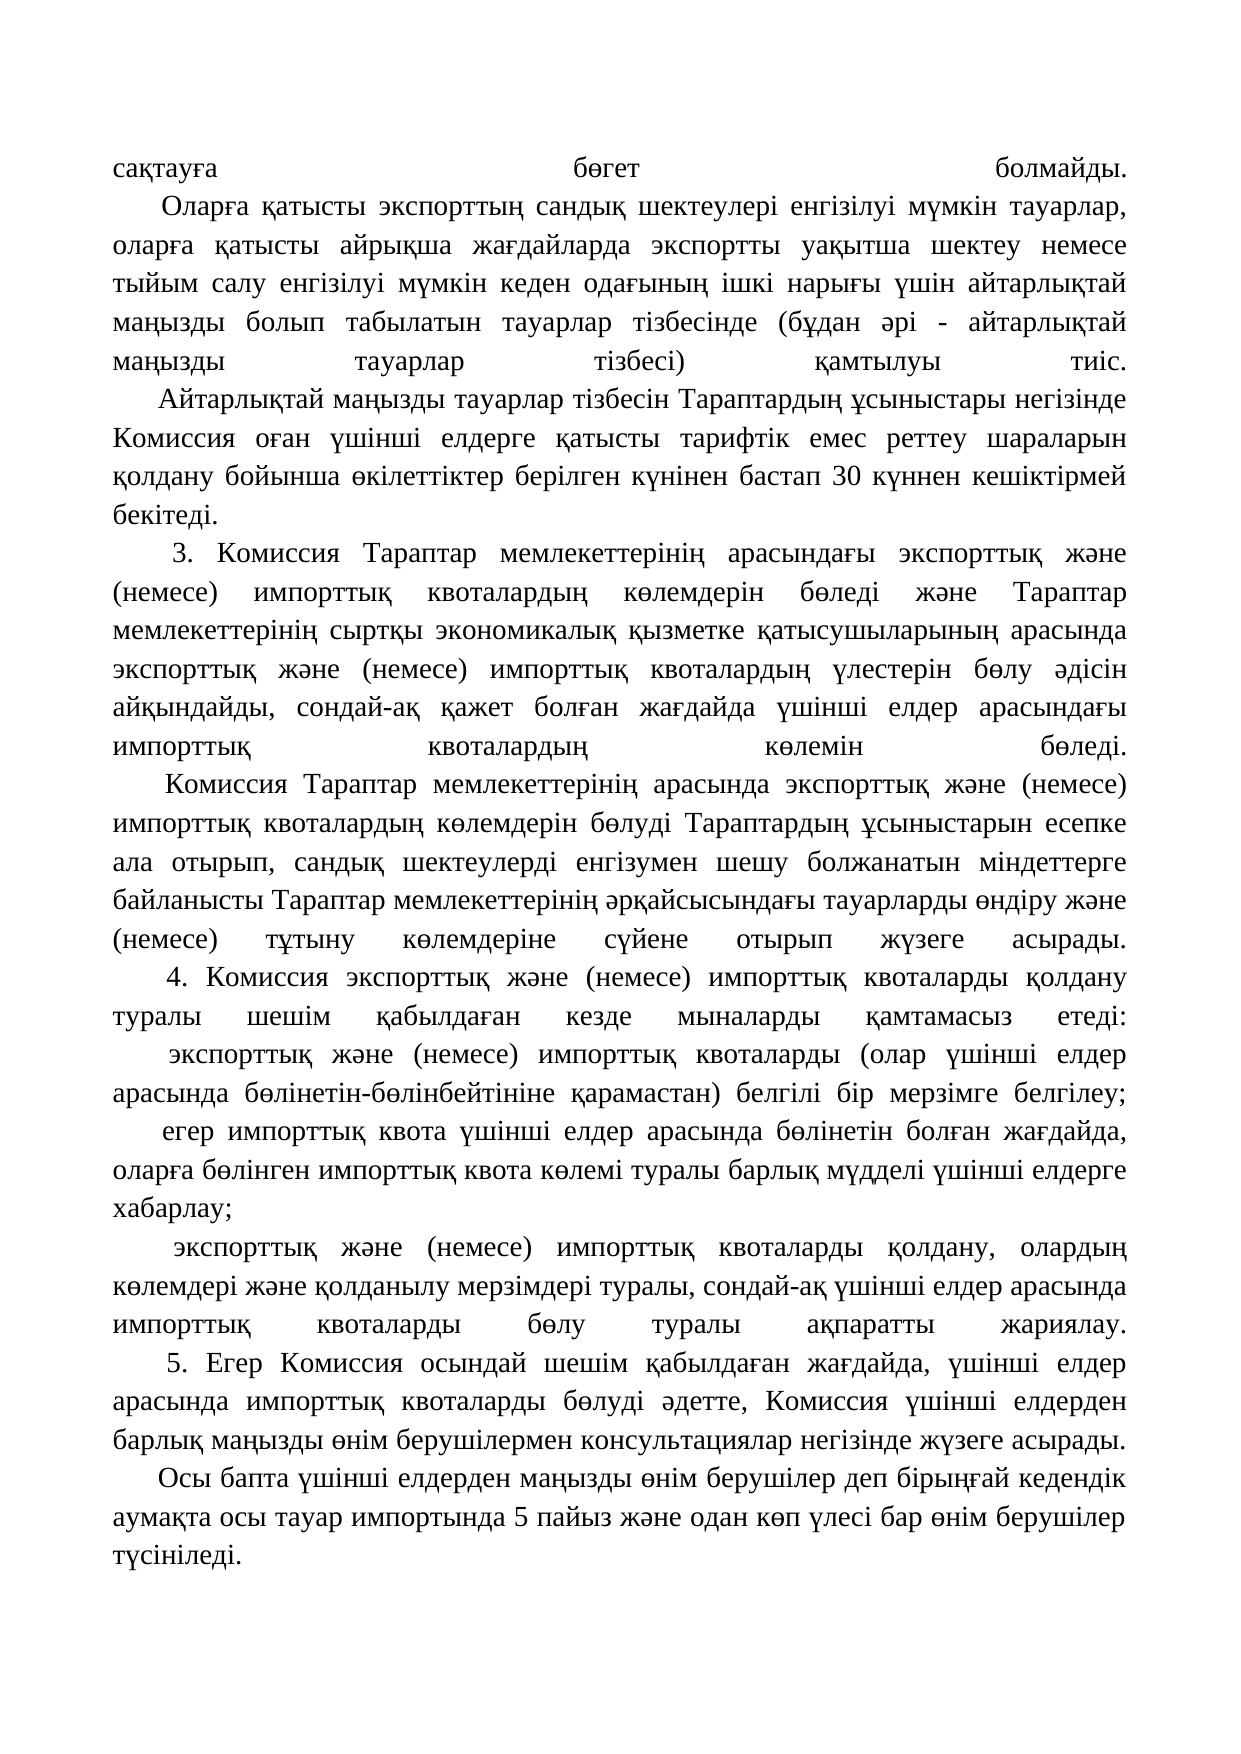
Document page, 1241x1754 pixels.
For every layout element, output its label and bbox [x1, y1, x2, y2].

text [112, 150, 1128, 1571]
